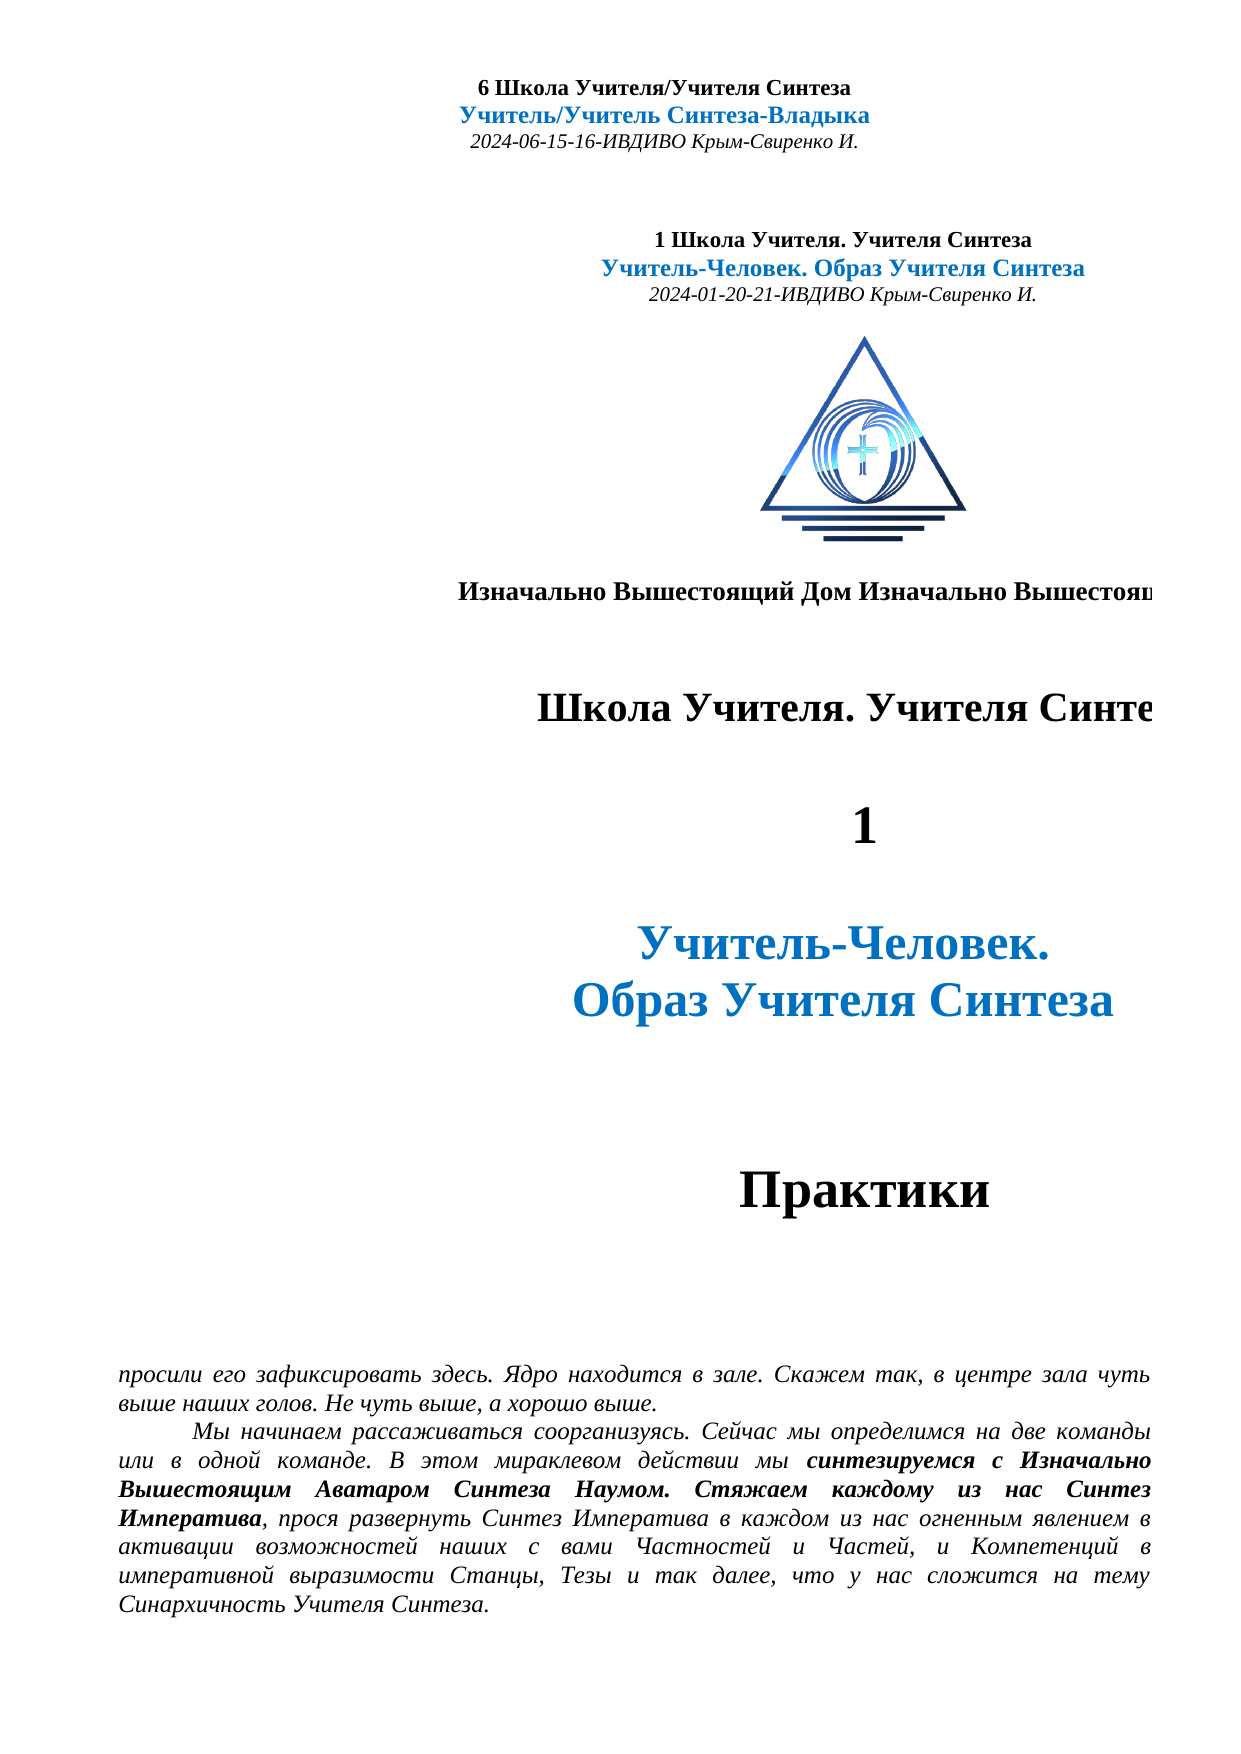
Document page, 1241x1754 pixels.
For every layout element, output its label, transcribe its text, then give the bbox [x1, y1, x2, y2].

text И вспыхиваем, возжигаемся, возвращаемся, вернее переходим в зал Школы здания Синтеза Изначально Вышестоящего Отца здесь же в этом ИВДИВО-полисе. Это 448-я Метаизвечина. Переходим, становимся, вспыхиваем Ядром Школы. Если помните, вчера просили его зафиксировать здесь. Ядро находится в зале. Скажем так, в центре зала чуть выше наших голов. Не чуть выше, а хорошо выше. [118, 1359, 1152, 1416]
text Мы начинаем рассаживаться соорганизуясь. Сейчас мы определимся на две команды или в одной команде. В этом мираклевом действии мы синтезируемся с Изначально Вышестоящим Аватаром Синтеза Наумом. Стяжаем каждому из нас Синтез Императива, прося развернуть Синтез Императива в каждом из нас огненным явлением в активации возможностей наших с вами Частностей и Частей, и Компетенций в императивной выразимости Станцы, Тезы и так далее, что у нас сложится на тему Синархичность Учителя Синтеза. [118, 1416, 1152, 1618]
